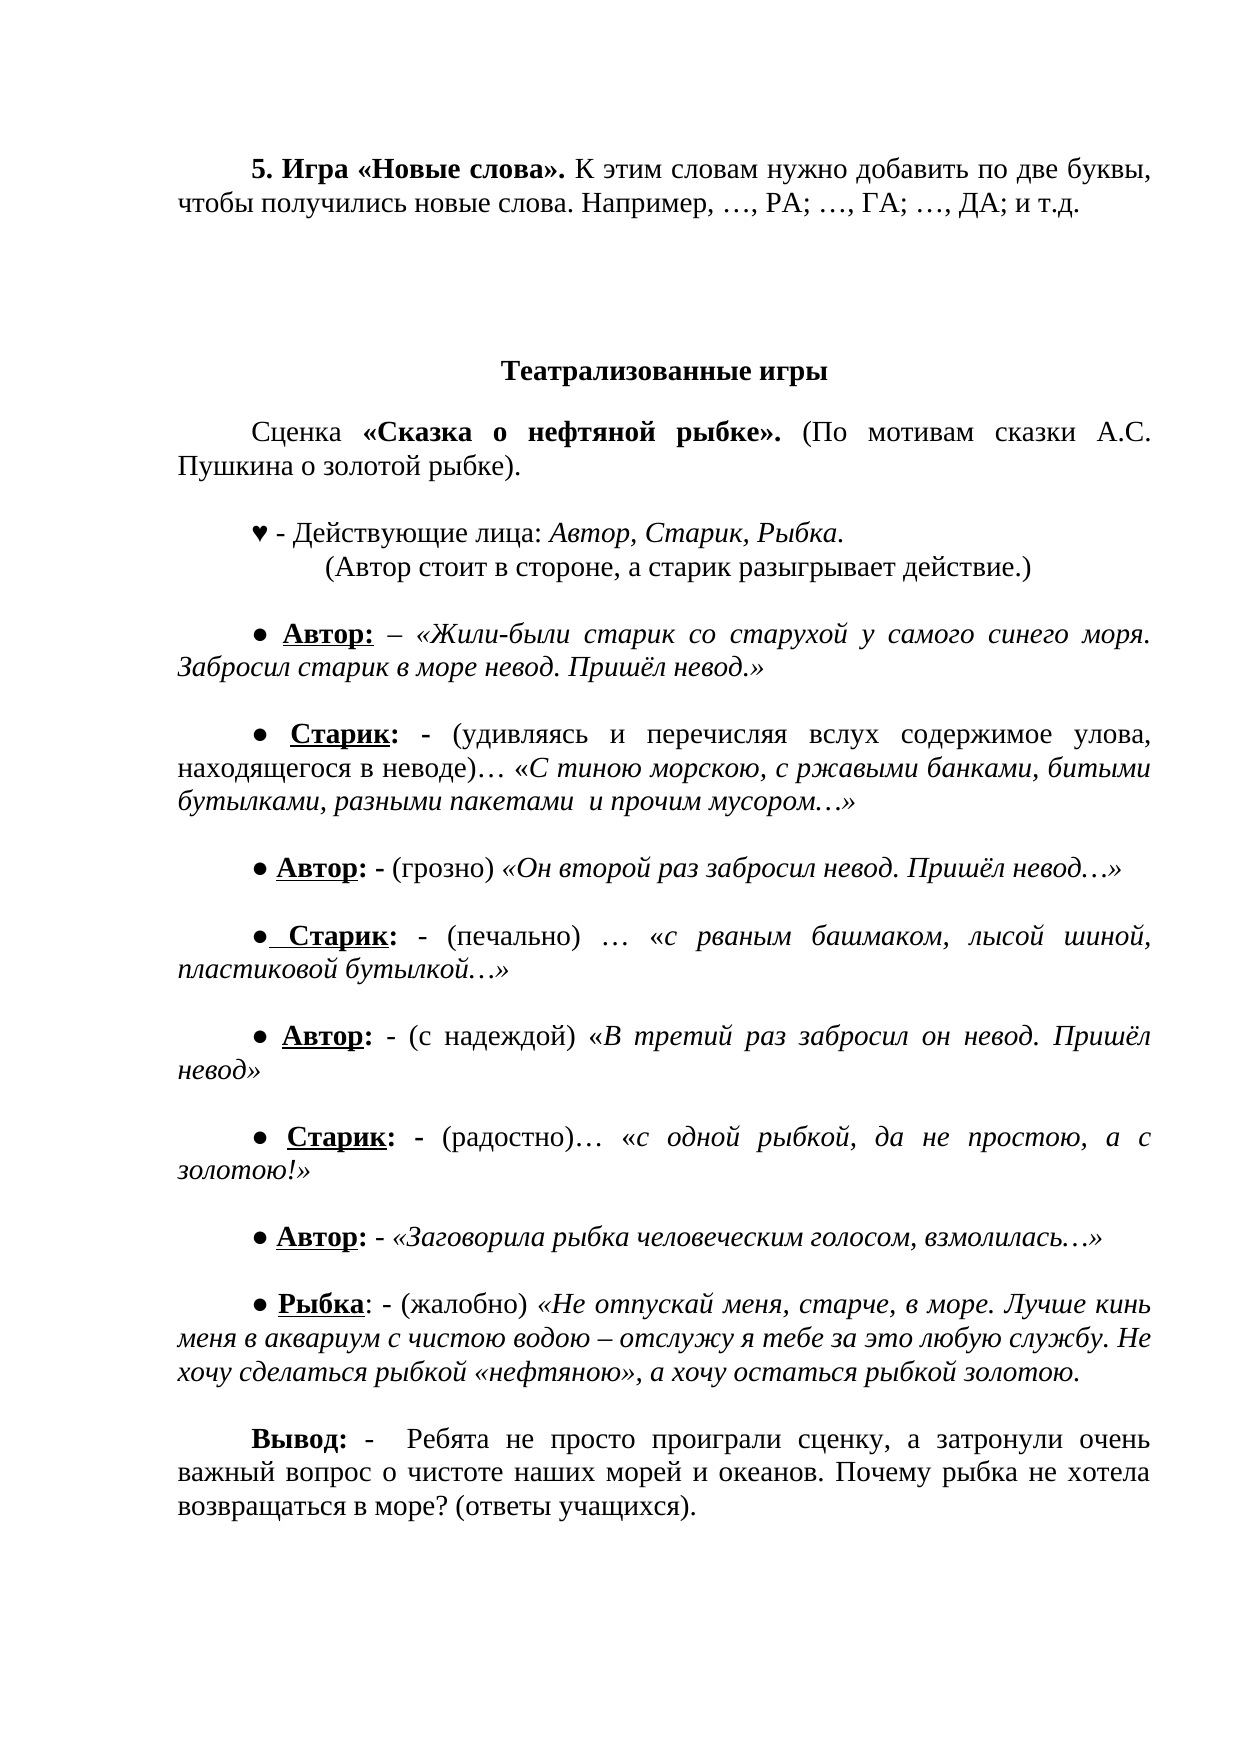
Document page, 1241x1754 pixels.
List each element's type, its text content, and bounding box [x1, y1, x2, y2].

text Сценка «Сказка о нефтяной рыбке». (По мотивам сказки А.С. Пушкина о золотой рыбке). [177, 414, 1152, 482]
text ● Автор: - «Заговорила рыбка человеческим голосом, взмолилась…» [177, 1219, 1152, 1253]
text ● Старик: - (радостно)… «с одной рыбкой, да не простою, а с золотою!» [177, 1119, 1152, 1186]
text ● Автор: - (с надеждой) «В третий раз забросил он невод. Пришёл невод» [177, 1018, 1152, 1085]
text ● Автор: - (грозно) «Он второй раз забросил невод. Пришёл невод…» [177, 851, 1152, 884]
text 5. Игра «Новые слова». К этим словам нужно добавить по две буквы, чтобы получились новые слова. Например, …, РА; …, ГА; …, ДА; и т.д. [177, 152, 1152, 219]
text ● Рыбка: - (жалобно) «Не отпускай меня, старче, в море. Лучше кинь меня в аквариум с чистою водою – отслужу я тебе за это любую службу. Не хочу сделаться рыбкой «нефтяною», а хочу остаться рыбкой золотою. [177, 1287, 1152, 1387]
text ♥ - Действующие лица: Автор, Старик, Рыбка. [177, 515, 1152, 549]
text ● Старик: - (печально) … «с рваным башмаком, лысой шиной, пластиковой бутылкой…» [177, 918, 1152, 985]
text Вывод: - Ребята не просто проиграли сценку, а затронули очень важный вопрос о чистоте наших морей и океанов. Почему рыбка не хотела возвращаться в море? (ответы учащихся). [177, 1421, 1152, 1521]
text ● Старик: - (удивляясь и перечисляя вслух содержимое улова, находящегося в неводе)… «С тиною морскою, с ржавыми банками, битыми бутылками, разными пакетами и прочим мусором…» [177, 716, 1152, 817]
text ● Автор: – «Жили-были старик со старухой у самого синего моря. Забросил старик в море невод. Пришёл невод.» [177, 616, 1152, 683]
text Театрализованные игры [177, 353, 1152, 386]
text (Автор стоит в стороне, а старик разыгрывает действие.) [177, 549, 1152, 582]
